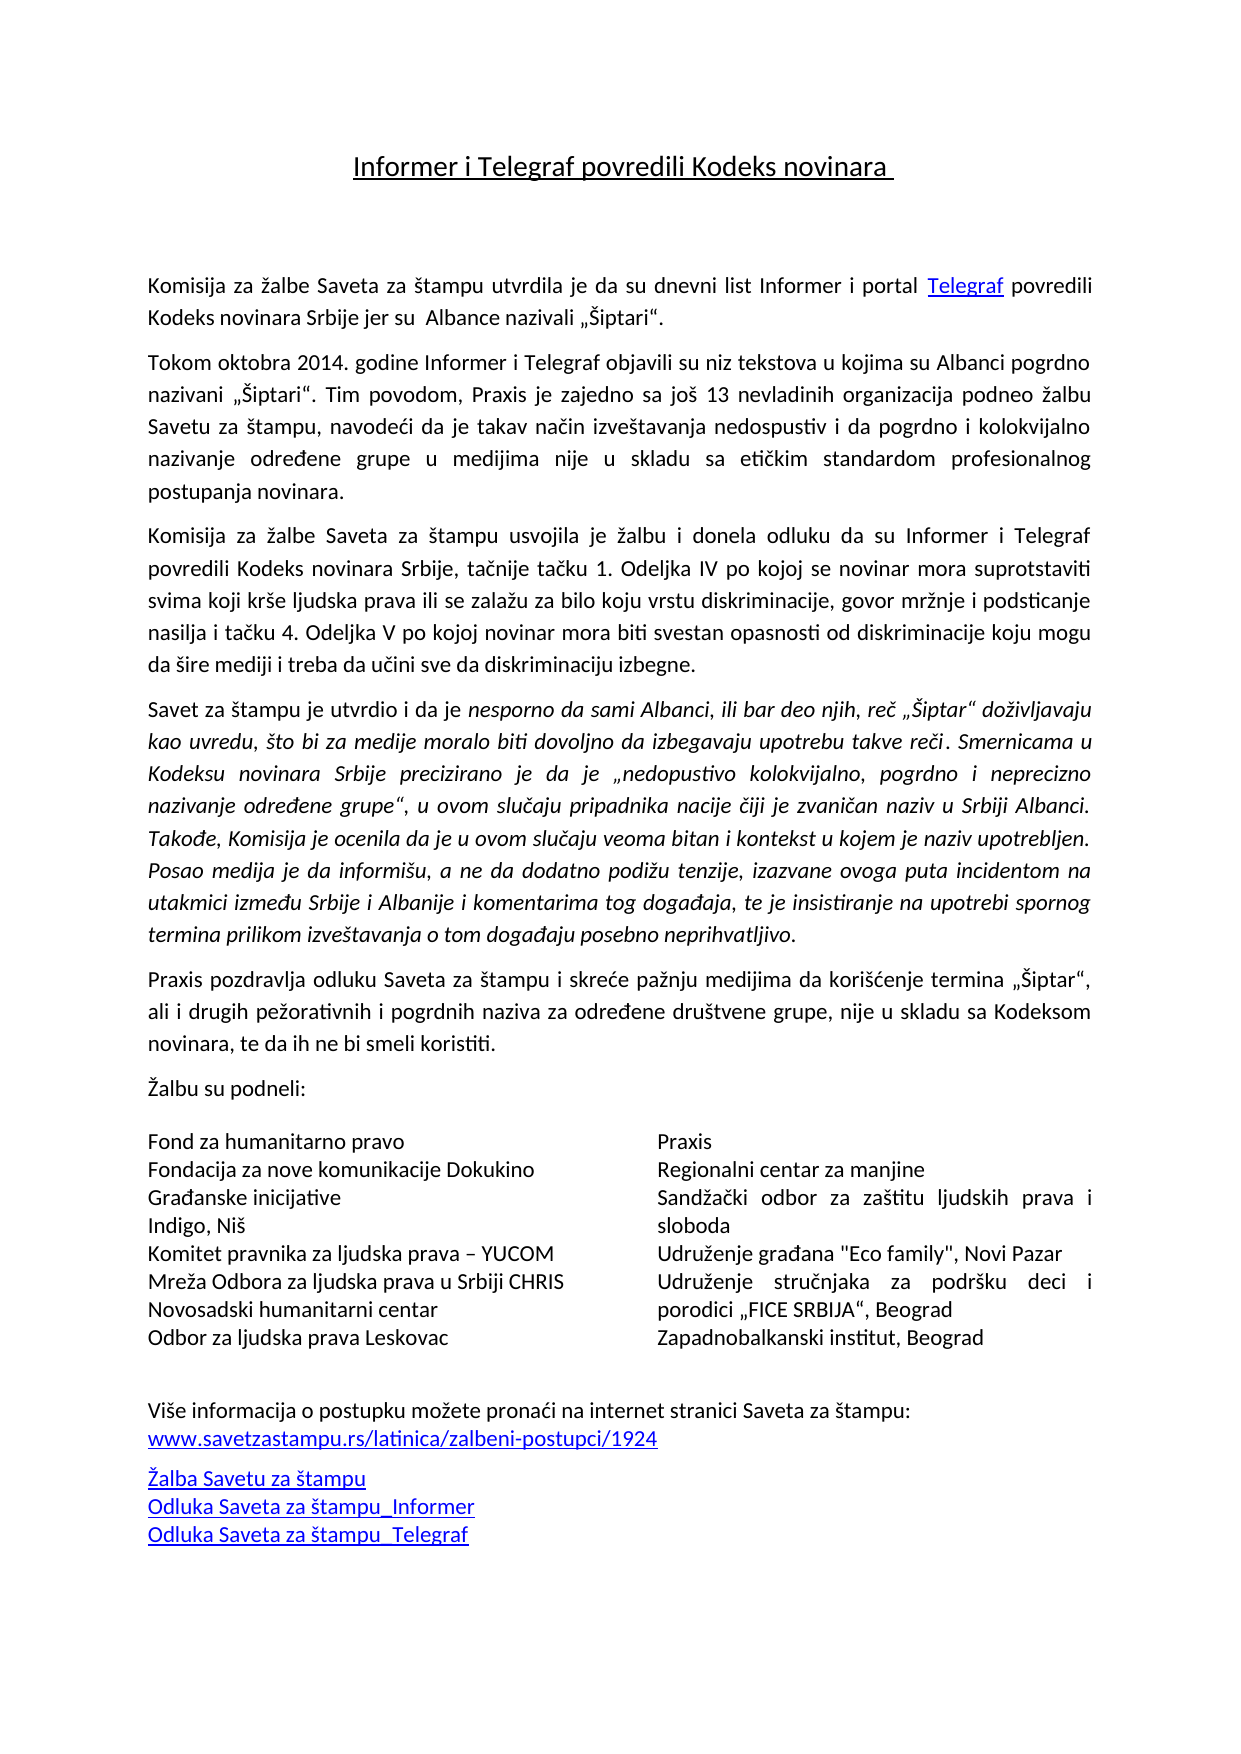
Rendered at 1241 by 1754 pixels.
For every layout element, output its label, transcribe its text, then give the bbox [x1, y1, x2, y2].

text Udruženje stručnjaka za podršku deci i porodici „FICE SRBIJA“, Beograd [657, 1267, 1093, 1323]
text Informer i Telegraf povredili Kodeks novinara [148, 148, 1093, 183]
text Mreža Odbora za ljudska prava u Srbiji CHRIS [148, 1267, 583, 1295]
text Fondacija za nove komunikacije Dokukino [148, 1155, 583, 1183]
text Savet za štampu je utvrdio i da je nesporno da sami Albanci, ili bar deo njih, reč „Šiptar“ doživljavaju kao uvredu, što bi za medije moralo biti dovoljno da izbegavaju upotrebu takve reči. Smernicama u Kodeksu novinara Srbije precizirano je da je „nedopustivo kolokvijalno, pogrdno i neprecizno nazivanje određene grupe“, u ovom slučaju pripadnika nacije čiji je zvaničan naziv u Srbiji Albanci. Takođe, Komisija je ocenila da je u ovom slučaju veoma bitan i kontekst u kojem je naziv upotrebljen. Posao medija je da informišu, a ne da dodatno podižu tenzije, izazvane ovoga puta incidentom na utakmici između Srbije i Albanije i komentarima tog događaja, te je insistiranje na upotrebi spornog termina prilikom izveštavanja o tom događaju posebno neprihvatljivo. [148, 695, 1093, 948]
text Novosadski humanitarni centar [148, 1295, 583, 1323]
text Više informacija o postupku možete pronaći na internet stranici Saveta za štampu: www.savetzastampu.rs/latinica/zalbeni-postupci/1924 [148, 1396, 1093, 1452]
text Građanske inicijative [148, 1183, 583, 1211]
text Indigo, Niš [148, 1211, 583, 1239]
text Regionalni centar za manjine [657, 1155, 1093, 1183]
text Komisija za žalbe Saveta za štampu usvojila je žalbu i donela odluku da su Informer i Telegraf povredili Kodeks novinara Srbije, tačnije tačku 1. Odeljka IV po kojoj se novinar mora suprotstaviti svima koji krše ljudska prava ili se zalažu za bilo koju vrstu diskriminacije, govor mržnje i podsticanje nasilja i tačku 4. Odeljka V po kojoj novinar mora biti svestan opasnosti od diskriminacije koju mogu da šire mediji i treba da učini sve da diskriminaciju izbegne. [148, 521, 1093, 678]
text Zapadnobalkanski institut, Beograd [657, 1323, 1093, 1351]
text Odbor za ljudska prava Leskovac [148, 1323, 583, 1351]
text Odluka Saveta za štampu_Telegraf [148, 1520, 1093, 1548]
text Odluka Saveta za štampu_Informer [148, 1492, 1093, 1520]
text Komisija za žalbe Saveta za štampu utvrdila je da su dnevni list Informer i portal Telegraf povredili Kodeks novinara Srbije jer su Albance nazivali „Šiptari“. [148, 271, 1093, 331]
text Komitet pravnika za ljudska prava – YUCOM [148, 1239, 583, 1267]
text Žalba Savetu za štampu [148, 1464, 1093, 1492]
text Žalbu su podneli: [148, 1074, 1093, 1102]
text Tokom oktobra 2014. godine Informer i Telegraf objavili su niz tekstova u kojima su Albanci pogrdno nazivani „Šiptari“. Tim povodom, Praxis je zajedno sa još 13 nevladinih organizacija podneo žalbu Savetu za štampu, navodeći da je takav način izveštavanja nedospustiv i da pogrdno i kolokvijalno nazivanje određene grupe u medijima nije u skladu sa еtičkim stаndаrdom prоfеsiоnаlnоg pоstupаnjа nоvinаrа. [148, 348, 1093, 505]
text Sandžački odbor za zaštitu ljudskih prava i sloboda [657, 1183, 1093, 1239]
text Fond za humanitarno pravo [148, 1127, 583, 1155]
text Udruženje građana "Eco family", Novi Pazar [657, 1239, 1093, 1267]
text Praxis [657, 1127, 1093, 1155]
text Praxis pozdravlja odluku Saveta za štampu i skreće pažnju medijima da korišćenje termina „Šiptar“, ali i drugih pežorativnih i pogrdnih naziva za određene društvene grupe, nije u skladu sa Kodeksom novinara, te da ih ne bi smeli koristiti. [148, 965, 1093, 1057]
